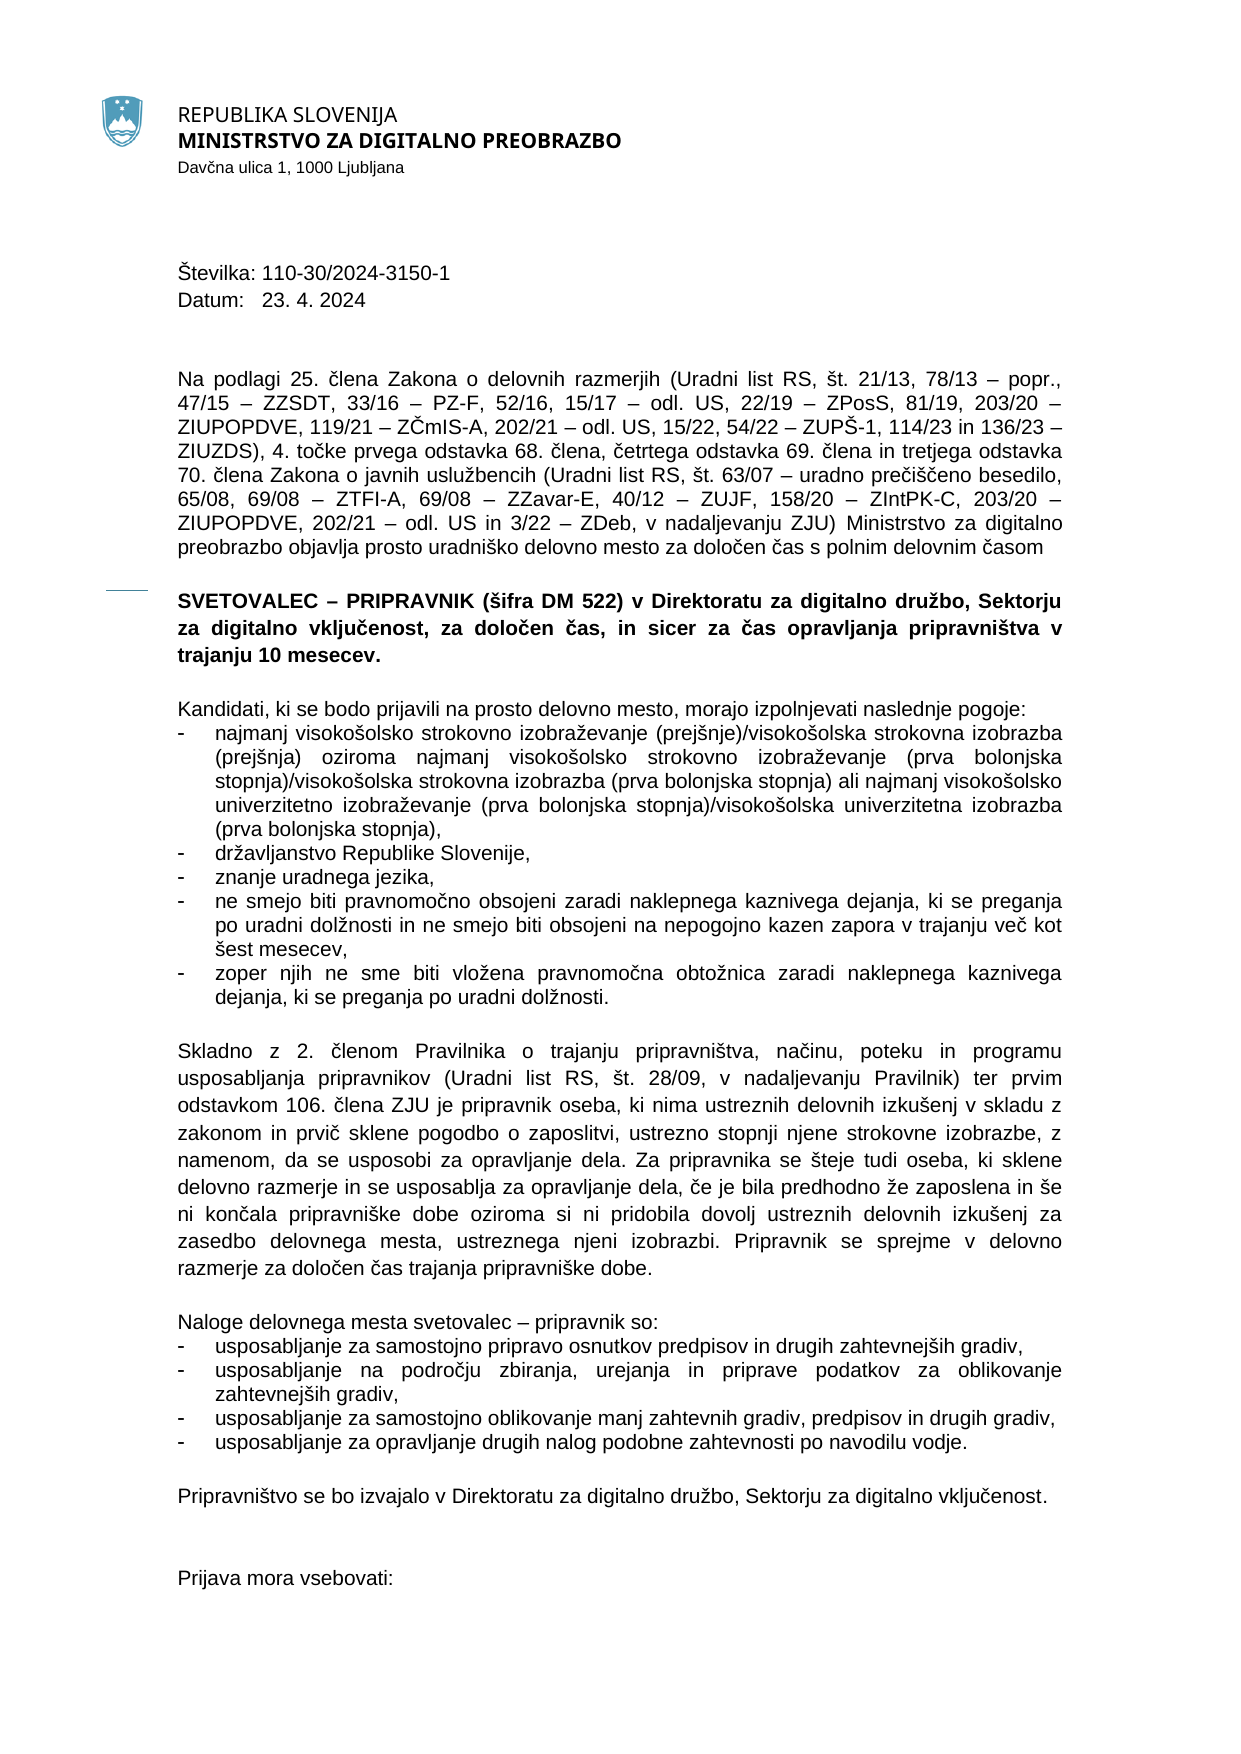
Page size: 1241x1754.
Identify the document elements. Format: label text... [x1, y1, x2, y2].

text Naloge delovnega mesta svetovalec – pripravnik so: [177, 1307, 1063, 1334]
list usposabljanje na področju zbiranja, urejanja in priprave podatkov za oblikovanje zahtevnejših gradiv, [177, 1358, 1063, 1406]
text Skladno z 2. členom Pravilnika o trajanju pripravništva, načinu, poteku in programu usposabljanja pripravnikov (Uradni list RS, št. 28/09, v nadaljevanju Pravilnik) ter prvim odstavkom 106. člena ZJU je pripravnik oseba, ki nima ustreznih delovnih izkušenj v skladu z zakonom in prvič sklene pogodbo o zaposlitvi, ustrezno stopnji njene strokovne izobrazbe, z namenom, da se usposobi za opravljanje dela. Za pripravnika se šteje tudi oseba, ki sklene delovno razmerje in se usposablja za opravljanje dela, če je bila predhodno že zaposlena in še ni končala pripravniške dobe oziroma si ni pridobila dovolj ustreznih delovnih izkušenj za zasedbo delovnega mesta, ustreznega njeni izobrazbi. Pripravnik se sprejme v delovno razmerje za določen čas trajanja pripravniške dobe. [177, 1036, 1063, 1280]
list najmanj visokošolsko strokovno izobraževanje (prejšnje)/visokošolska strokovna izobrazba (prejšnja) oziroma najmanj visokošolsko strokovno izobraževanje (prva bolonjska stopnja)/visokošolska strokovna izobrazba (prva bolonjska stopnja) ali najmanj visokošolsko univerzitetno izobraževanje (prva bolonjska stopnja)/visokošolska univerzitetna izobrazba (prva bolonjska stopnja), [177, 721, 1063, 841]
text Na podlagi 25. člena Zakona o delovnih razmerjih (Uradni list RS, št. 21/13, 78/13 – popr., 47/15 – ZZSDT, 33/16 – PZ-F, 52/16, 15/17 – odl. US, 22/19 – ZPosS, 81/19, 203/20 – ZIUPOPDVE, 119/21 – ZČmIS-A, 202/21 – odl. US, 15/22, 54/22 – ZUPŠ-1, 114/23 in 136/23 – ZIUZDS), 4. točke prvega odstavka 68. člena, četrtega odstavka 69. člena in tretjega odstavka 70. člena Zakona o javnih uslužbencih (Uradni list RS, št. 63/07 – uradno prečiščeno besedilo, 65/08, 69/08 – ZTFI-A, 69/08 – ZZavar-E, 40/12 – ZUJF, 158/20 – ZIntPK-C, 203/20 – ZIUPOPDVE, 202/21 – odl. US in 3/22 – ZDeb, v nadaljevanju ZJU) Ministrstvo za digitalno preobrazbo objavlja prosto uradniško delovno mesto za določen čas s polnim delovnim časom [177, 367, 1063, 558]
text Številka: 110-30/2024-3150-1 [177, 258, 1063, 285]
text SVETOVALEC – PRIPRAVNIK (šifra DM 522) v Direktoratu za digitalno družbo, Sektorju za digitalno vključenost, za določen čas, in sicer za čas opravljanja pripravništva v trajanju 10 mesecev. [177, 586, 1063, 667]
list usposabljanje za samostojno pripravo osnutkov predpisov in drugih zahtevnejših gradiv, [177, 1334, 1063, 1358]
list zoper njih ne sme biti vložena pravnomočna obtožnica zaradi naklepnega kaznivega dejanja, ki se preganja po uradni dolžnosti. [177, 961, 1063, 1009]
text Kandidati, ki se bodo prijavili na prosto delovno mesto, morajo izpolnjevati naslednje pogoje: [177, 694, 1063, 721]
list usposabljanje za opravljanje drugih nalog podobne zahtevnosti po navodilu vodje. [177, 1430, 1063, 1454]
picture [96, 90, 146, 147]
text Datum: 23. 4. 2024 [177, 285, 1063, 312]
text Prijava mora vsebovati: [177, 1562, 1063, 1589]
list znanje uradnega jezika, [177, 865, 1063, 889]
list usposabljanje za samostojno oblikovanje manj zahtevnih gradiv, predpisov in drugih gradiv, [177, 1406, 1063, 1430]
list ne smejo biti pravnomočno obsojeni zaradi naklepnega kaznivega dejanja, ki se preganja po uradni dolžnosti in ne smejo biti obsojeni na nepogojno kazen zapora v trajanju več kot šest mesecev, [177, 889, 1063, 961]
text Pripravništvo se bo izvajalo v Direktoratu za digitalno družbo, Sektorju za digitalno vključenost. [177, 1481, 1063, 1508]
list državljanstvo Republike Slovenije, [177, 841, 1063, 865]
